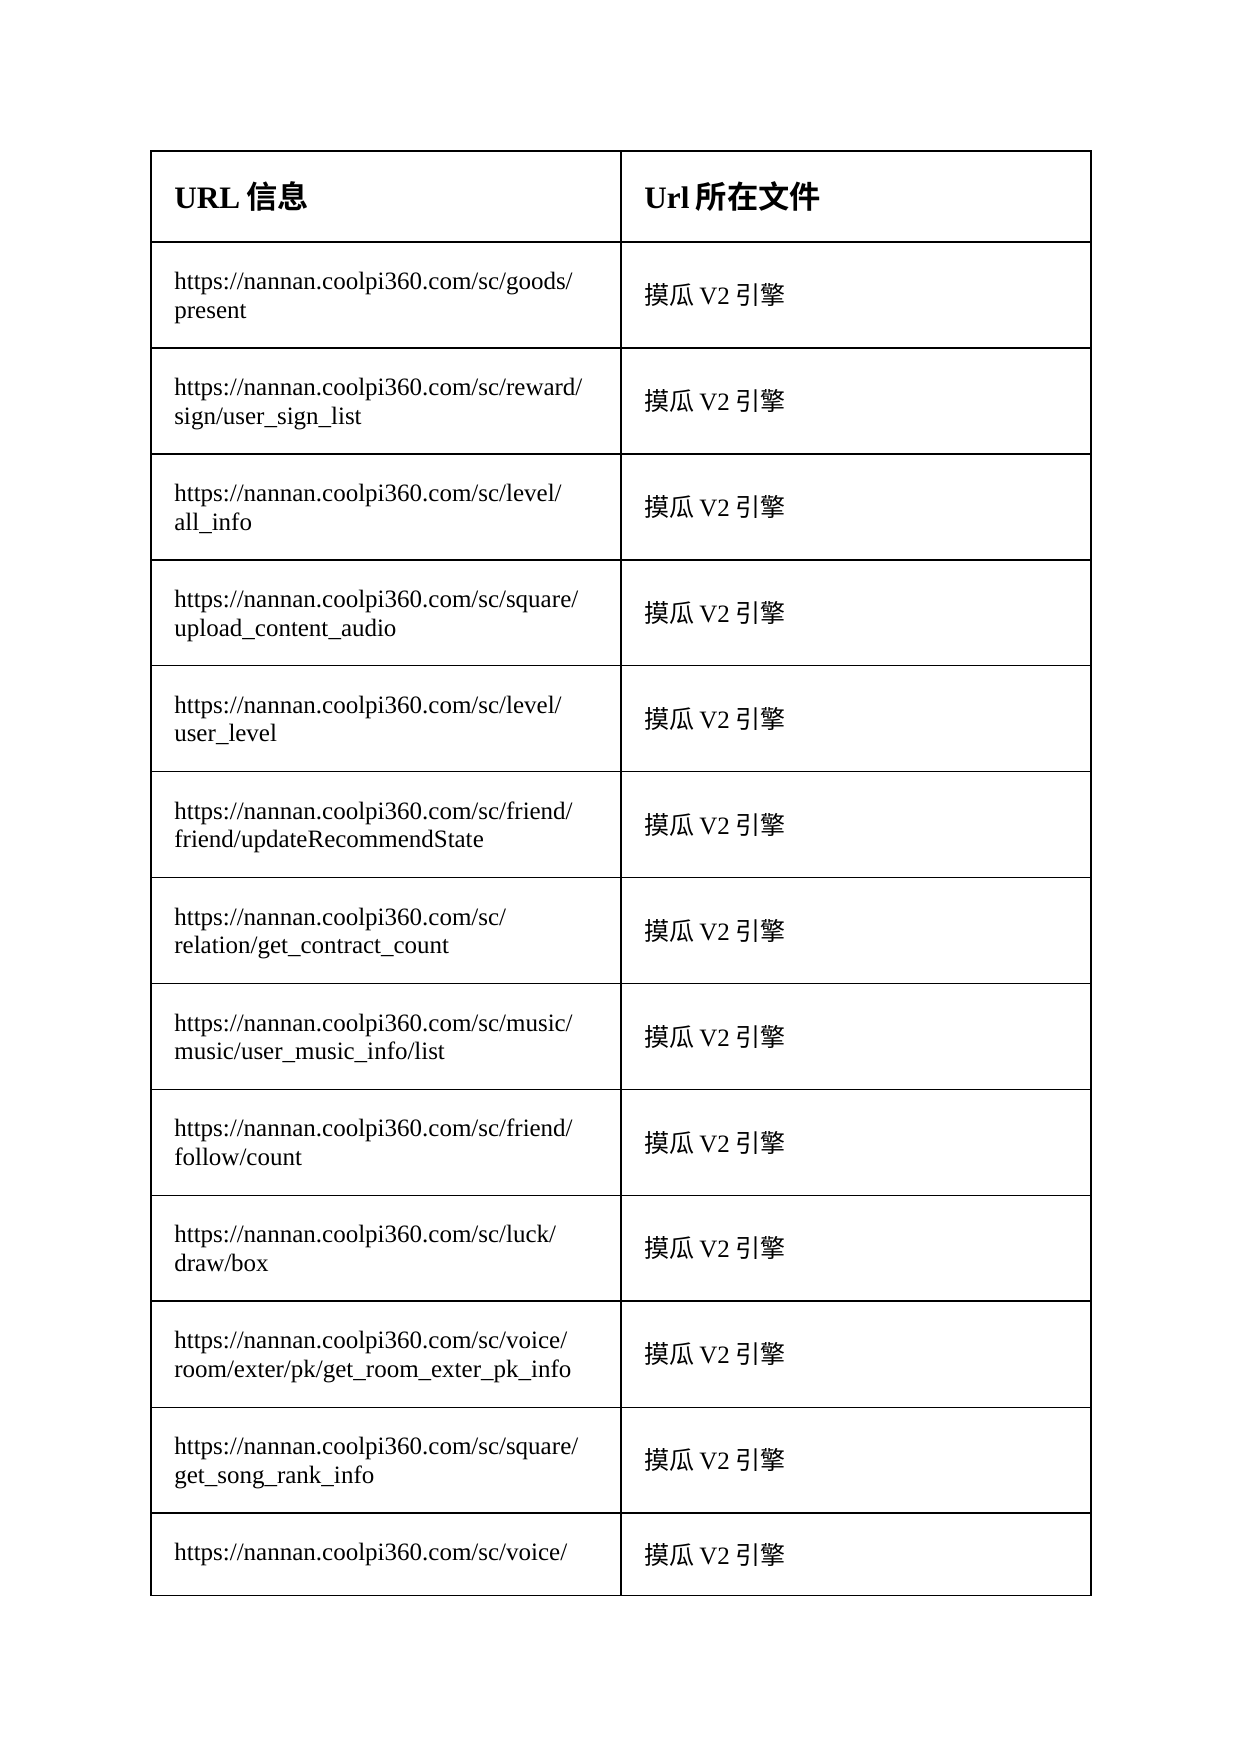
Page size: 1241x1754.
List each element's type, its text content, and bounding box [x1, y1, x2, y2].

table_cell https://nannan.coolpi360.com/sc/voice/room/exter/pk/get_room_exter_pk_info [152, 1302, 620, 1406]
table_cell https://nannan.coolpi360.com/sc/goods/present [152, 243, 620, 347]
table_header URL信息 [152, 152, 620, 241]
table_cell 摸瓜V2引擎 [622, 984, 1090, 1088]
table_cell 摸瓜V2引擎 [622, 1196, 1090, 1300]
table_cell 摸瓜V2引擎 [622, 1090, 1090, 1194]
table_cell https://nannan.coolpi360.com/sc/friend/follow/count [152, 1090, 620, 1194]
table_cell 摸瓜V2引擎 [622, 1514, 1090, 1595]
table_cell https://nannan.coolpi360.com/sc/level/all_info [152, 455, 620, 559]
table_cell https://nannan.coolpi360.com/sc/reward/sign/user_sign_list [152, 349, 620, 453]
table_cell 摸瓜V2引擎 [622, 349, 1090, 453]
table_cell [152, 1514, 620, 1595]
table_cell https://nannan.coolpi360.com/sc/level/user_level [152, 666, 620, 771]
table_cell 摸瓜V2引擎 [622, 1302, 1090, 1406]
table_cell https://nannan.coolpi360.com/sc/music/music/user_music_info/list [152, 984, 620, 1088]
table_cell https://nannan.coolpi360.com/sc/relation/get_contract_count [152, 878, 620, 983]
table_cell 摸瓜V2引擎 [622, 666, 1090, 771]
table_cell 摸瓜V2引擎 [622, 772, 1090, 877]
table_header Url所在文件 [622, 152, 1090, 241]
table_cell https://nannan.coolpi360.com/sc/square/upload_content_audio [152, 561, 620, 665]
table_cell https://nannan.coolpi360.com/sc/luck/draw/box [152, 1196, 620, 1300]
table_cell 摸瓜V2引擎 [622, 561, 1090, 665]
table_cell 摸瓜V2引擎 [622, 455, 1090, 559]
table_cell 摸瓜V2引擎 [622, 243, 1090, 347]
table_cell https://nannan.coolpi360.com/sc/friend/friend/updateRecommendState [152, 772, 620, 877]
table_cell 摸瓜V2引擎 [622, 878, 1090, 983]
table_cell 摸瓜V2引擎 [622, 1408, 1090, 1512]
table_cell https://nannan.coolpi360.com/sc/square/get_song_rank_info [152, 1408, 620, 1512]
